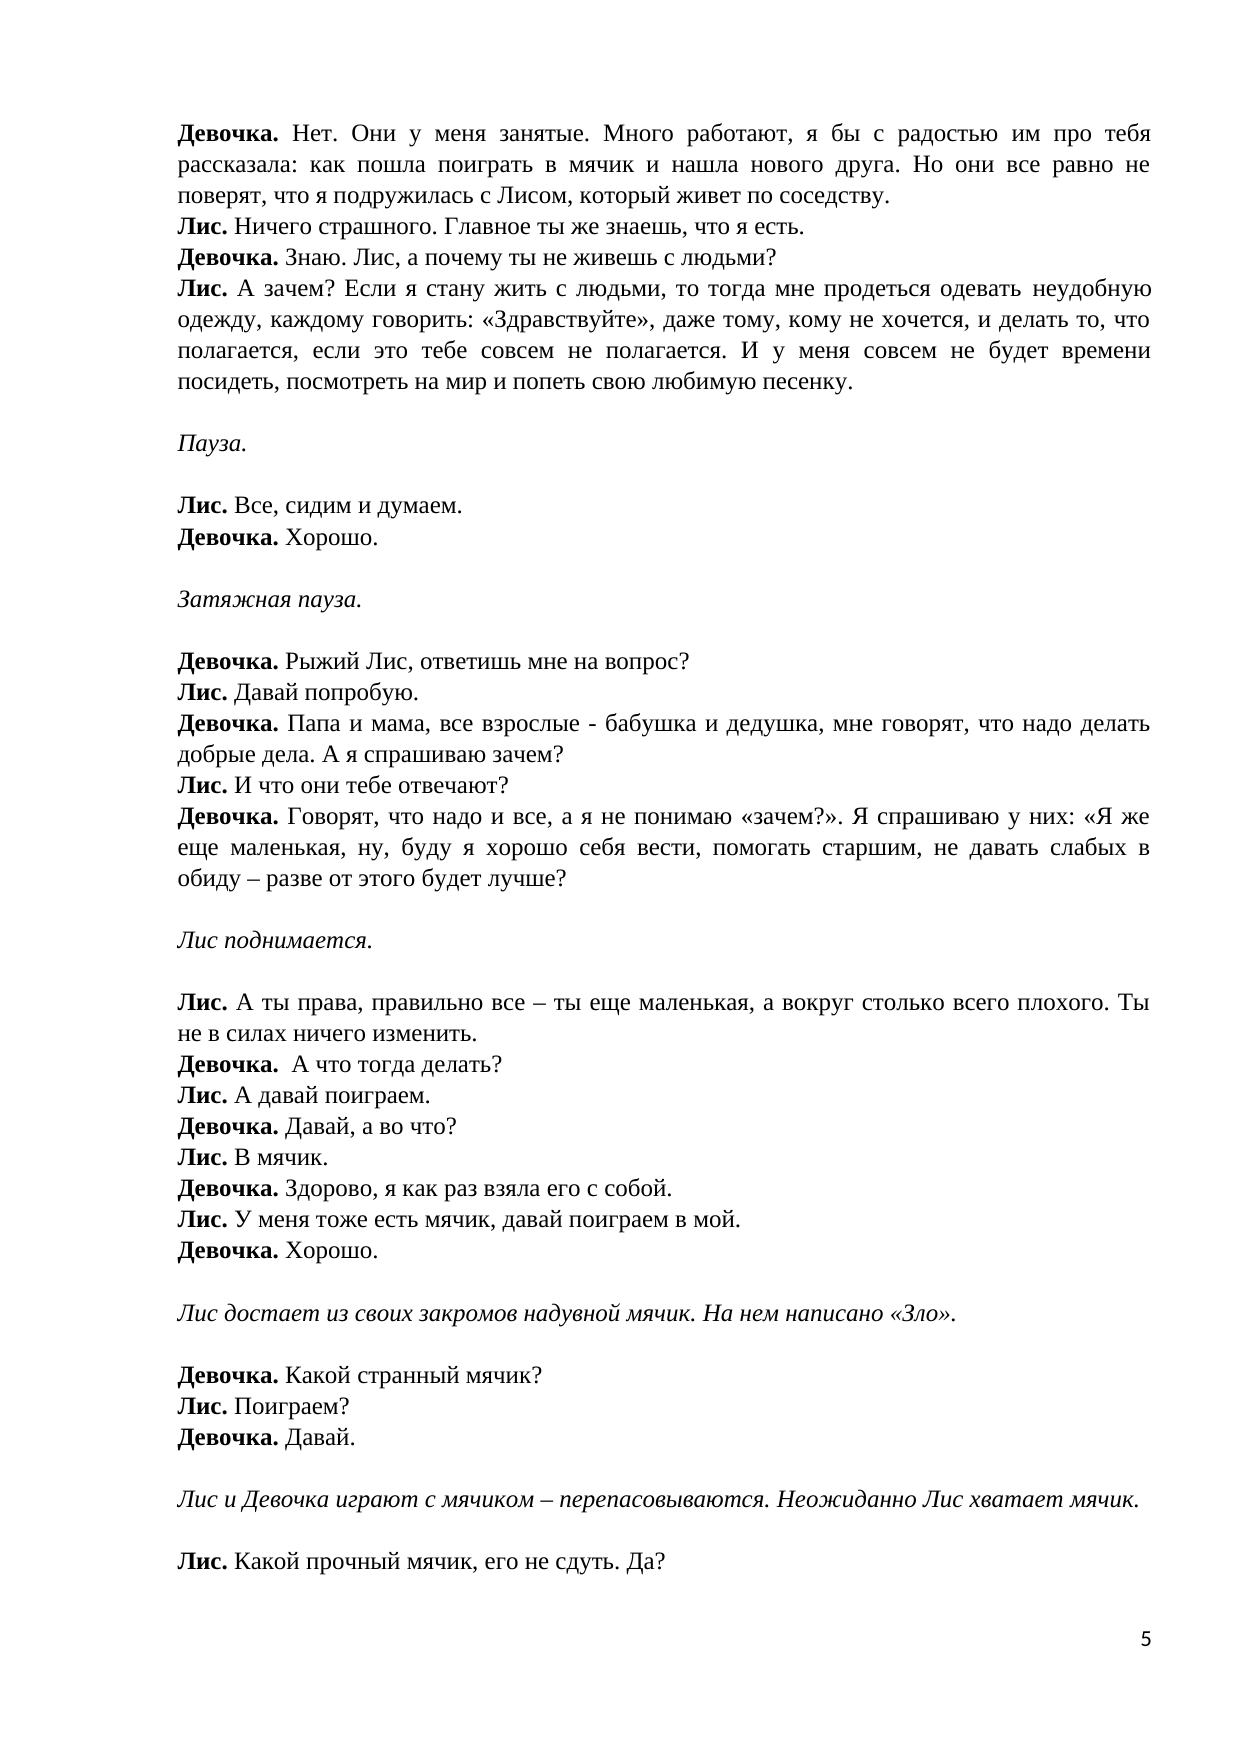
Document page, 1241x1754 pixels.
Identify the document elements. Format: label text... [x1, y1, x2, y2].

text Девочка. Хорошо. [177, 1236, 1152, 1264]
text Девочка. А что тогда делать? [177, 1049, 1152, 1078]
text Лис. В мячик. [177, 1142, 1152, 1171]
text Девочка. Здорово, я как раз взяла его с собой. [177, 1173, 1152, 1202]
text Девочка. Нет. Они у меня занятые. Много работают, я бы с радостью им про тебя рассказала: как пошла поиграть в мячик и нашла нового друга. Но они все равно не поверят, что я подружилась с Лисом, который живет по соседству. [177, 118, 1152, 209]
text Лис. А зачем? Если я стану жить с людьми, то тогда мне продеться одевать неудобную одежду, каждому говорить: «Здравствуйте», даже тому, кому не хочется, и делать то, что полагается, если это тебе совсем не полагается. И у меня совсем не будет времени посидеть, посмотреть на мир и попеть свою любимую песенку. [177, 273, 1152, 395]
text Девочка. Знаю. Лис, а почему ты не живешь с людьми? [177, 242, 1152, 271]
text Лис. Давай попробую. [177, 677, 1152, 706]
text Девочка. Папа и мама, все взрослые - бабушка и дедушка, мне говорят, что надо делать добрые дела. А я спрашиваю зачем? [177, 708, 1152, 768]
text Лис. А ты права, правильно все – ты еще маленькая, а вокруг столько всего плохого. Ты не в силах ничего изменить. [177, 987, 1152, 1047]
text Девочка. Рыжий Лис, ответишь мне на вопрос? [177, 646, 1152, 674]
text Затяжная пауза. [177, 584, 1152, 612]
text Лис. Поиграем? [177, 1391, 1152, 1419]
text Пауза. [177, 428, 1152, 457]
text Лис. И что они тебе отвечают? [177, 770, 1152, 799]
text Лис. Ничего страшного. Главное ты же знаешь, что я есть. [177, 211, 1152, 240]
text Девочка. Давай, а во что? [177, 1111, 1152, 1140]
text Лис. Какой прочный мячик, его не сдуть. Да? [177, 1546, 1152, 1575]
text Девочка. Говорят, что надо и все, а я не понимаю «зачем?». Я спрашиваю у них: «Я же еще маленькая, ну, буду я хорошо себя вести, помогать старшим, не давать слабых в обиду – разве от этого будет лучше? [177, 801, 1152, 892]
text Лис достает из своих закромов надувной мячик. На нем написано «Зло». [177, 1298, 1152, 1326]
text Девочка. Хорошо. [177, 522, 1152, 550]
text Девочка. Давай. [177, 1422, 1152, 1451]
text Лис. У меня тоже есть мячик, давай поиграем в мой. [177, 1204, 1152, 1233]
text Девочка. Какой странный мячик? [177, 1360, 1152, 1388]
text Лис и Девочка играют с мячиком – перепасовываются. Неожиданно Лис хватает мячик. [177, 1484, 1152, 1513]
text Лис. А давай поиграем. [177, 1080, 1152, 1109]
text Лис. Все, сидим и думаем. [177, 491, 1152, 519]
text Лис поднимается. [177, 925, 1152, 954]
